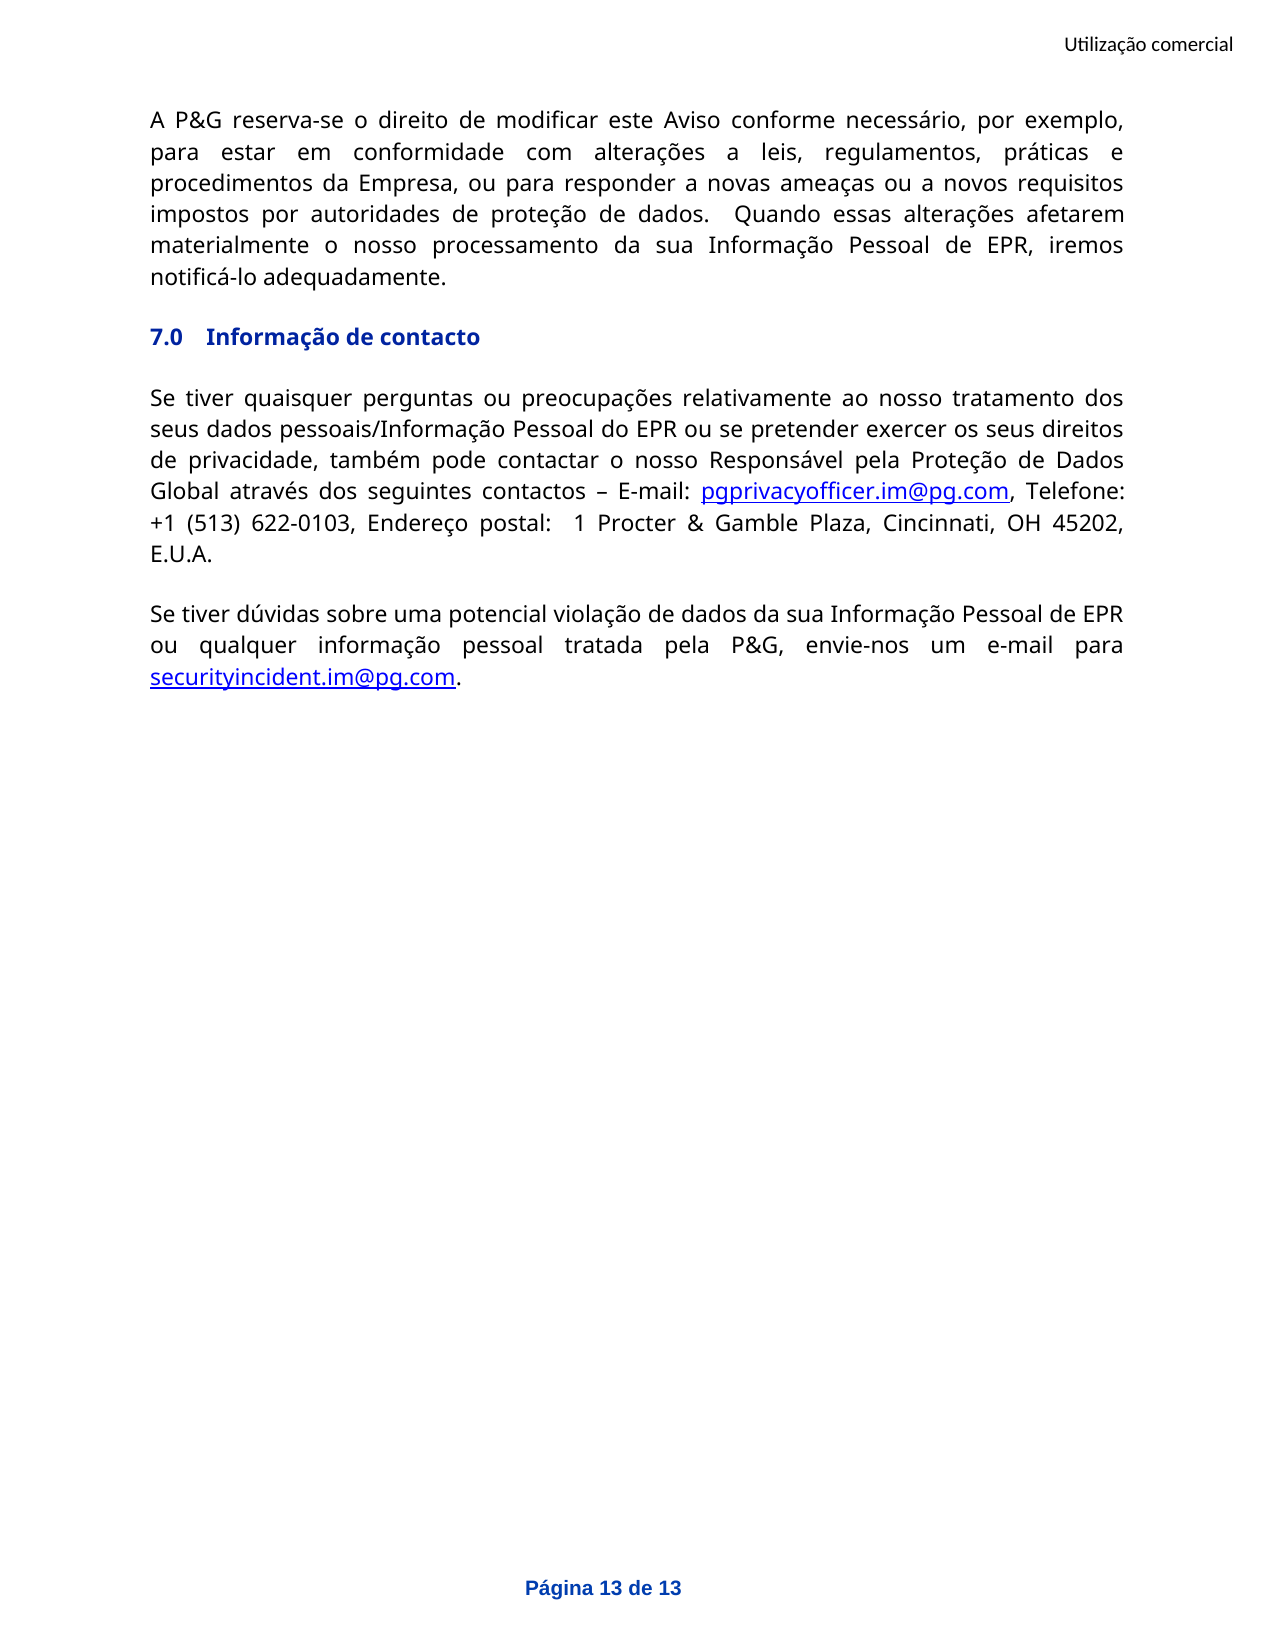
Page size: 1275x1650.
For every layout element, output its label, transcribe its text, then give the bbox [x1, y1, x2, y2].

text A P&G reserva-se o direito de modificar este Aviso conforme necessário, por exemplo, para estar em conformidade com alterações a leis, regulamentos, práticas e procedimentos da Empresa, ou para responder a novas ameaças ou a novos requisitos impostos por autoridades de proteção de dados. Quando essas alterações afetarem materialmente o nosso processamento da sua Informação Pessoal de EPR, iremos notificá-lo adequadamente. [150, 104, 1125, 292]
list Informação de contacto [150, 321, 1125, 352]
text Se tiver dúvidas sobre uma potencial violação de dados da sua Informação Pessoal de EPR ou qualquer informação pessoal tratada pela P&G, envie-nos um e-mail para securityincident.im@pg.com. [150, 598, 1125, 692]
text Se tiver quaisquer perguntas ou preocupações relativamente ao nosso tratamento dos seus dados pessoais/Informação Pessoal do EPR ou se pretender exercer os seus direitos de privacidade, também pode contactar o nosso Responsável pela Proteção de Dados Global através dos seguintes contactos – E-mail: pgprivacyofficer.im@pg.com, Telefone: +1 (513) 622-0103, Endereço postal: 1 Procter & Gamble Plaza, Cincinnati, OH 45202, E.U.A. [150, 381, 1125, 569]
